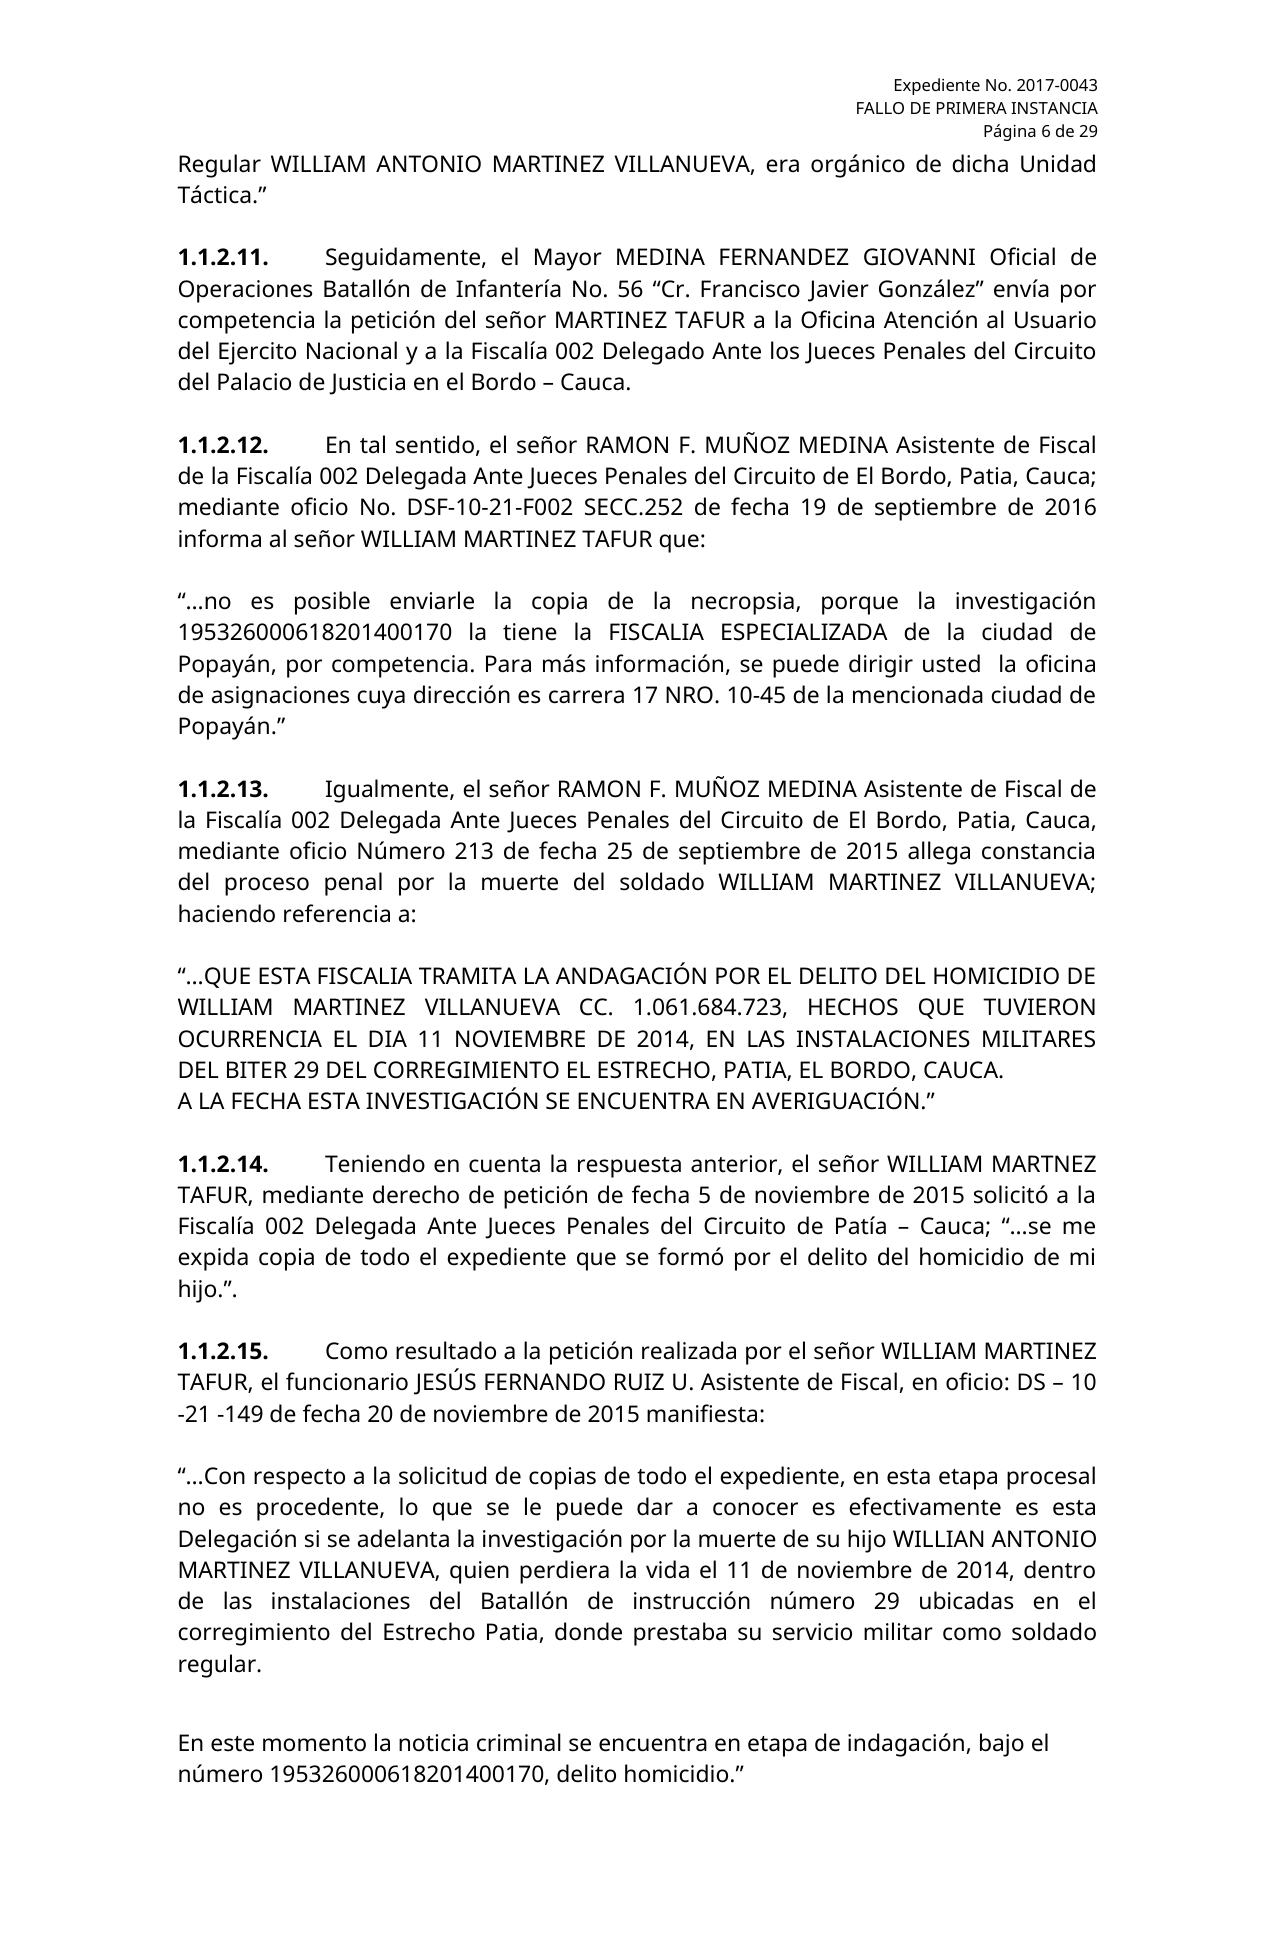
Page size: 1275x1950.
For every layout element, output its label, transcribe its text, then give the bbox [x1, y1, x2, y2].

list “…Con respecto a la solicitud de copias de todo el expediente, en esta etapa procesal no es procedente, lo que se le puede dar a conocer es efectivamente es esta Delegación si se adelanta la investigación por la muerte de su hijo WILLIAN ANTONIO MARTINEZ VILLANUEVA, quien perdiera la vida el 11 de noviembre de 2014, dentro de las instalaciones del Batallón de instrucción número 29 ubicadas en el corregimiento del Estrecho Patia, donde prestaba su servicio militar como soldado regular. [177, 1460, 1098, 1679]
list A LA FECHA ESTA INVESTIGACIÓN SE ENCUENTRA EN AVERIGUACIÓN.” [177, 1085, 1098, 1116]
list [177, 148, 1098, 210]
text “…QUE ESTA FISCALIA TRAMITA LA ANDAGACIÓN POR EL DELITO DEL HOMICIDIO DE WILLIAM MARTINEZ VILLANUEVA CC. 1.061.684.723, HECHOS QUE TUVIERON OCURRENCIA EL DIA 11 NOVIEMBRE DE 2014, EN LAS INSTALACIONES MILITARES DEL BITER 29 DEL CORREGIMIENTO EL ESTRECHO, PATIA, EL BORDO, CAUCA. [177, 960, 1098, 1085]
text En este momento la noticia criminal se encuentra en etapa de indagación, bajo el número 195326000618201400170, delito homicidio.” [177, 1727, 1098, 1789]
list Teniendo en cuenta la respuesta anterior, el señor WILLIAM MARTNEZ TAFUR, mediante derecho de petición de fecha 5 de noviembre de 2015 solicitó a la Fiscalía 002 Delegada Ante Jueces Penales del Circuito de Patía – Cauca; “…se me expida copia de todo el expediente que se formó por el delito del homicidio de mi hijo.”. [177, 1148, 1098, 1304]
list Seguidamente, el Mayor MEDINA FERNANDEZ GIOVANNI Oficial de Operaciones Batallón de Infantería No. 56 “Cr. Francisco Javier González” envía por competencia la petición del señor MARTINEZ TAFUR a la Oficina Atención al Usuario del Ejercito Nacional y a la Fiscalía 002 Delegado Ante los Jueces Penales del Circuito del Palacio de Justicia en el Bordo – Cauca. [177, 241, 1098, 398]
list Igualmente, el señor RAMON F. MUÑOZ MEDINA Asistente de Fiscal de la Fiscalía 002 Delegada Ante Jueces Penales del Circuito de El Bordo, Patia, Cauca, mediante oficio Número 213 de fecha 25 de septiembre de 2015 allega constancia del proceso penal por la muerte del soldado WILLIAM MARTINEZ VILLANUEVA; haciendo referencia a: [177, 773, 1098, 929]
list En tal sentido, el señor RAMON F. MUÑOZ MEDINA Asistente de Fiscal de la Fiscalía 002 Delegada Ante Jueces Penales del Circuito de El Bordo, Patia, Cauca; mediante oficio No. DSF-10-21-F002 SECC.252 de fecha 19 de septiembre de 2016 informa al señor WILLIAM MARTINEZ TAFUR que: [177, 429, 1098, 554]
list Como resultado a la petición realizada por el señor WILLIAM MARTINEZ TAFUR, el funcionario JESÚS FERNANDO RUIZ U. Asistente de Fiscal, en oficio: DS – 10 -21 -149 de fecha 20 de noviembre de 2015 manifiesta: [177, 1335, 1098, 1429]
list “…no es posible enviarle la copia de la necropsia, porque la investigación 195326000618201400170 la tiene la FISCALIA ESPECIALIZADA de la ciudad de Popayán, por competencia. Para más información, se puede dirigir usted la oficina de asignaciones cuya dirección es carrera 17 NRO. 10-45 de la mencionada ciudad de Popayán.” [177, 585, 1098, 741]
